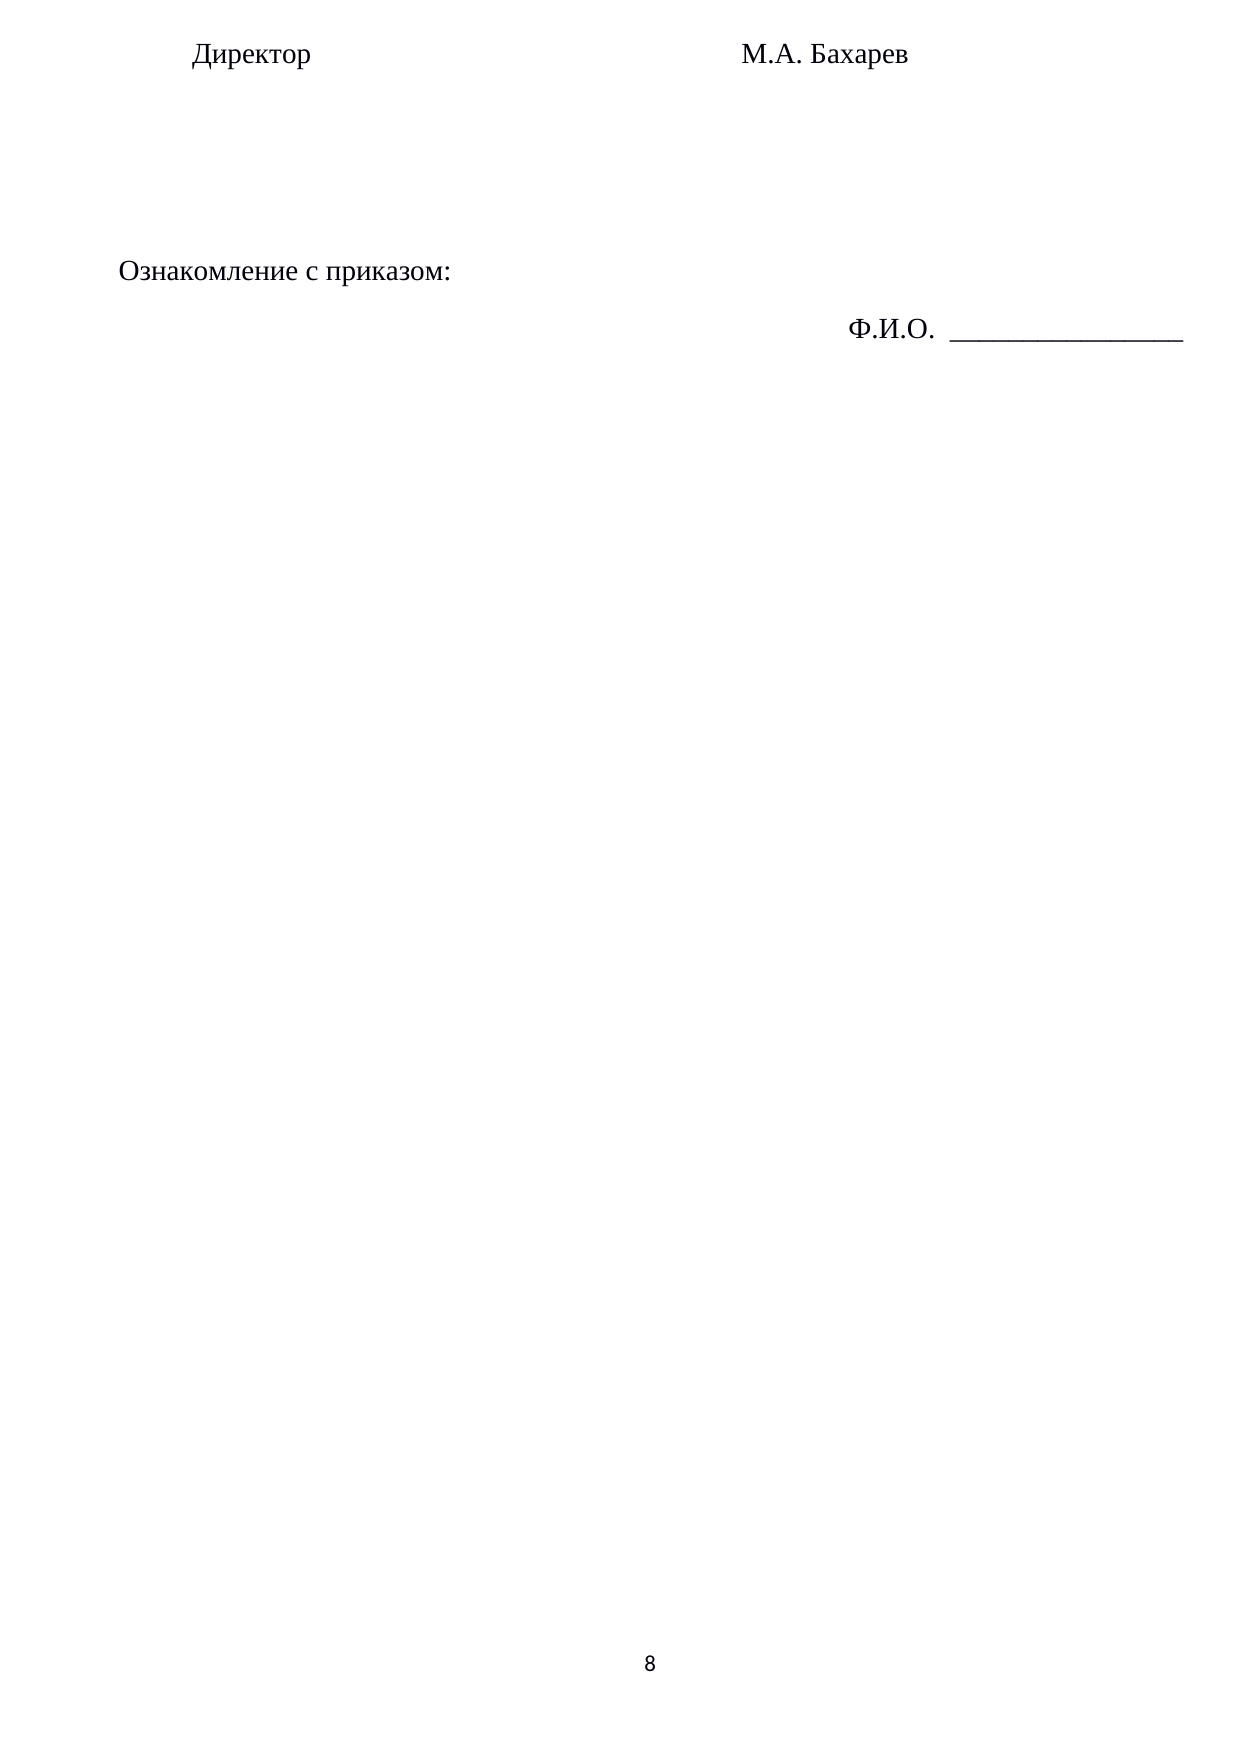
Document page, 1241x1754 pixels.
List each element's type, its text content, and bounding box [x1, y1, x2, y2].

text Ознакомление с приказом: [118, 253, 1181, 286]
text Директор М.А. Бахарев [192, 36, 1181, 69]
text Ф.И.О. ________________ [652, 313, 1183, 345]
